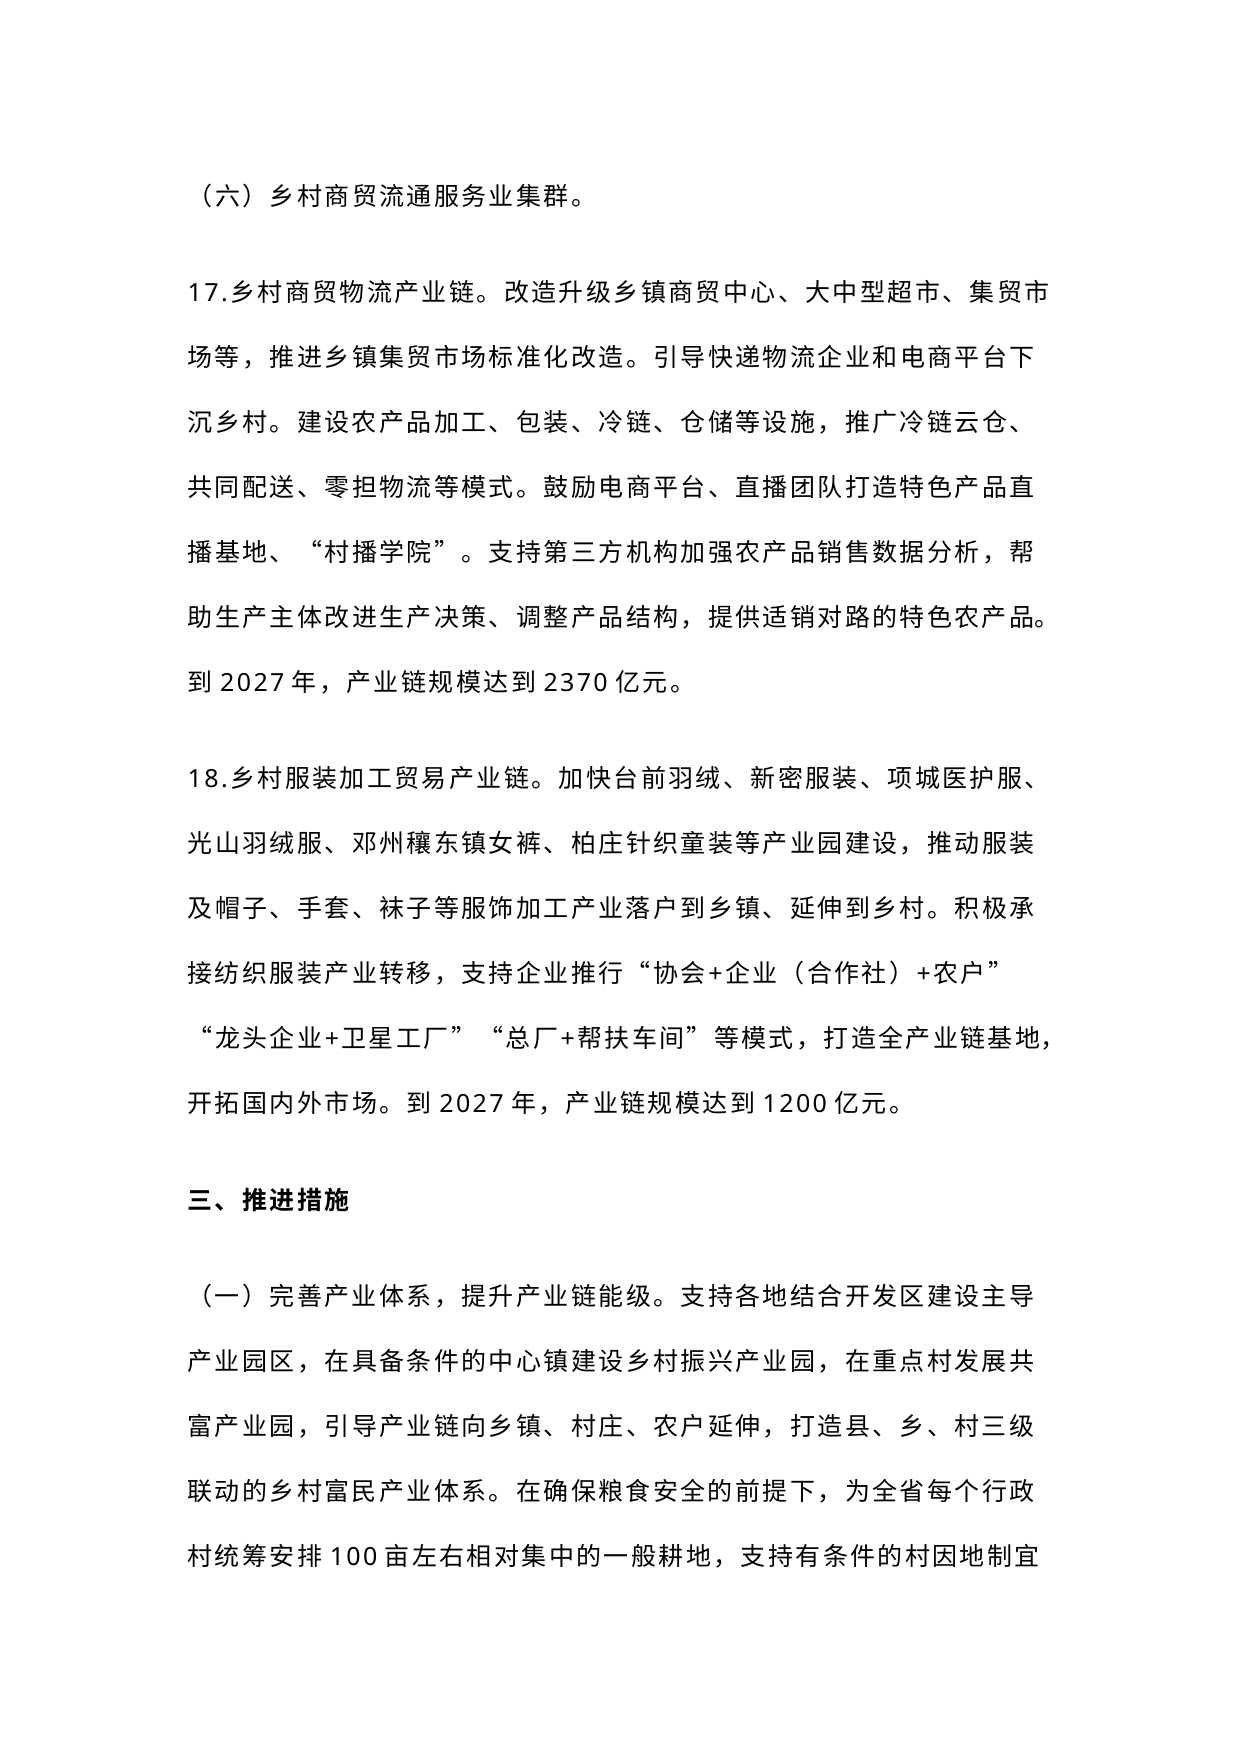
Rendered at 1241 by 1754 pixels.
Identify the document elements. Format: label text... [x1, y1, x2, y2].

text 18.乡村服装加工贸易产业链。加快台前羽绒、新密服装、项城医护服、光山羽绒服、邓州穰东镇女裤、柏庄针织童装等产业园建设，推动服装及帽子、手套、袜子等服饰加工产业落户到乡镇、延伸到乡村。积极承接纺织服装产业转移，支持企业推行“协会+企业（合作社）+农户”“龙头企业+卫星工厂”“总厂+帮扶车间”等模式，打造全产业链基地，开拓国内外市场。到2027年，产业链规模达到1200亿元。 [187, 744, 1053, 1134]
text 三、推进措施 [187, 1166, 1053, 1231]
text 17.乡村商贸物流产业链。改造升级乡镇商贸中心、大中型超市、集贸市场等，推进乡镇集贸市场标准化改造。引导快递物流企业和电商平台下沉乡村。建设农产品加工、包装、冷链、仓储等设施，推广冷链云仓、共同配送、零担物流等模式。鼓励电商平台、直播团队打造特色产品直播基地、“村播学院”。支持第三方机构加强农产品销售数据分析，帮助生产主体改进生产决策、调整产品结构，提供适销对路的特色农产品。到2027年，产业链规模达到2370亿元。 [187, 258, 1053, 713]
text （六）乡村商贸流通服务业集群。 [187, 162, 1053, 227]
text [187, 1262, 1053, 1587]
